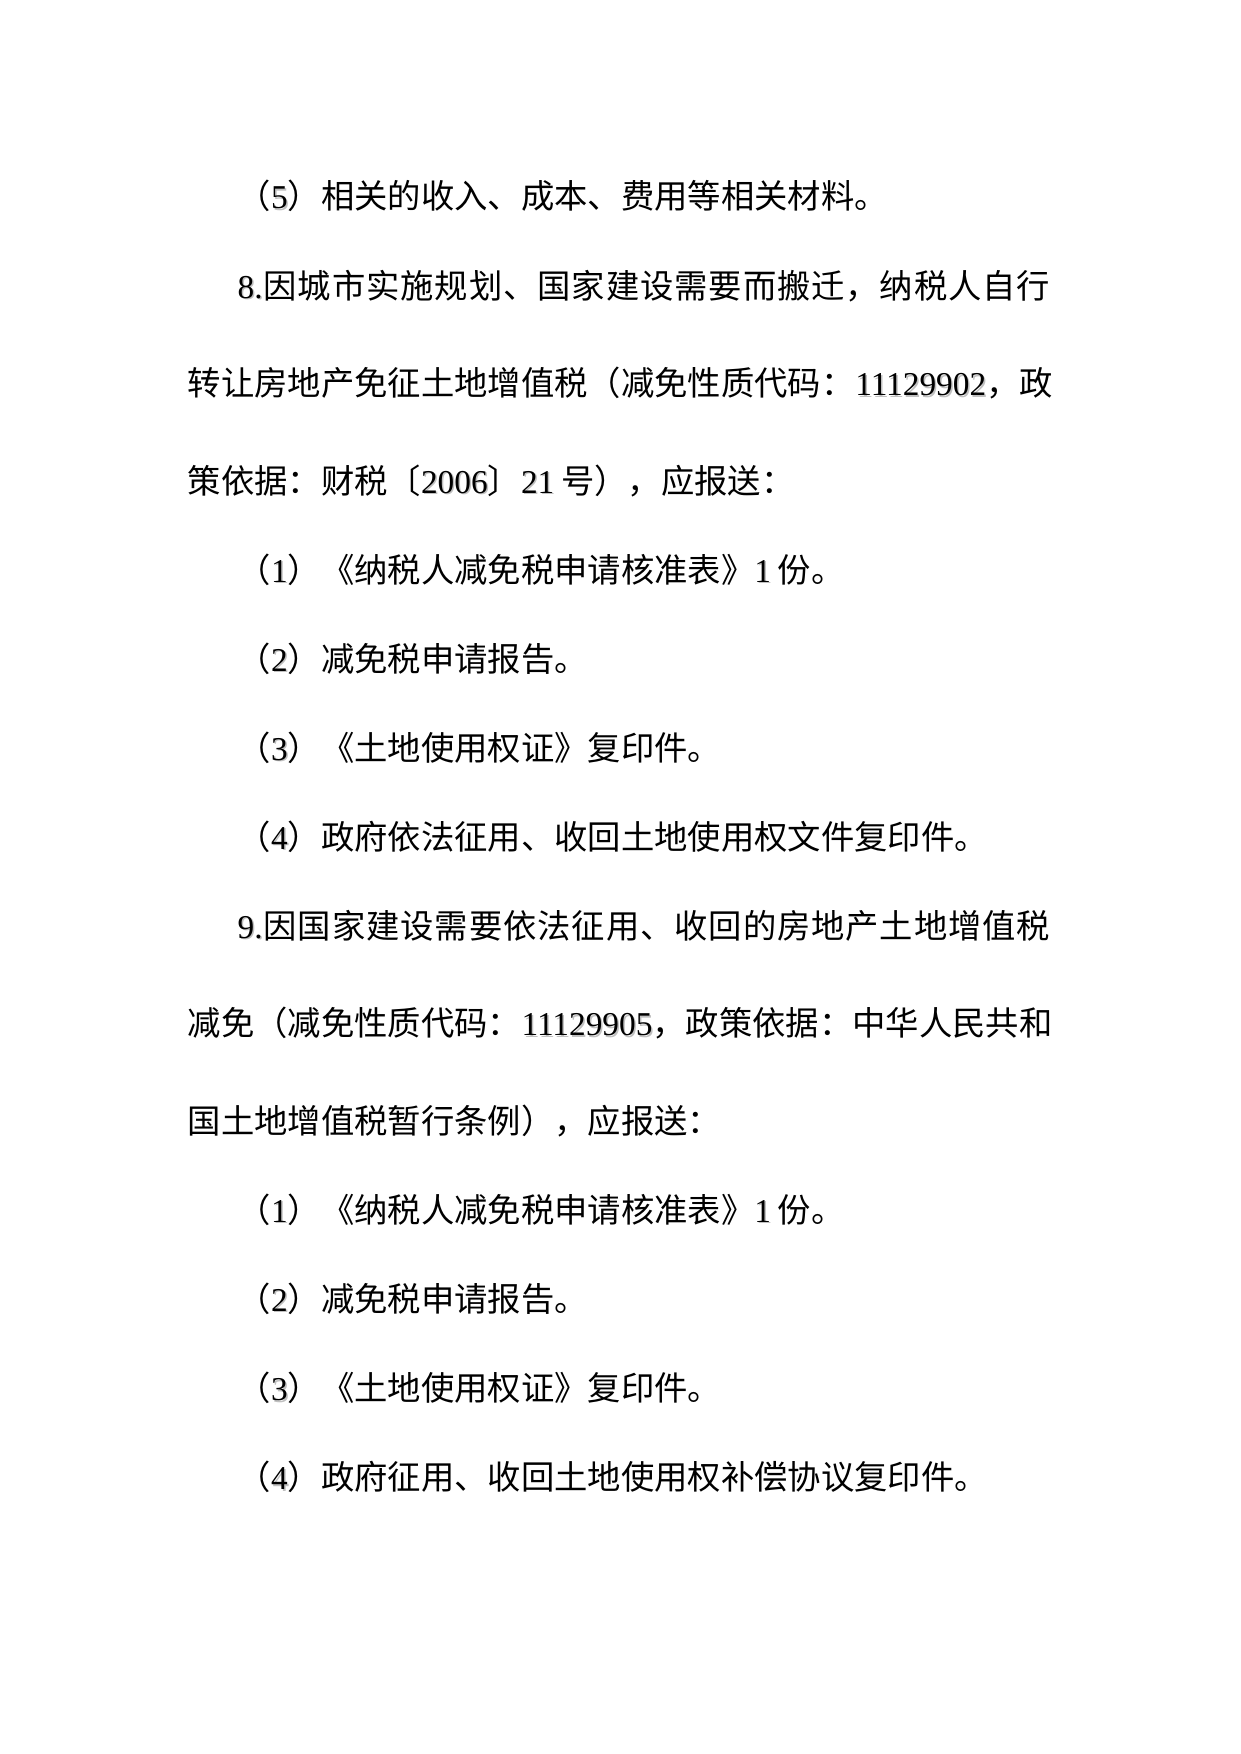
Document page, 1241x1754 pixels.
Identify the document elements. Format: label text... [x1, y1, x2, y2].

text （5）相关的收入、成本、费用等相关材料。 [187, 162, 1053, 227]
text （3）《土地使用权证》复印件。 [187, 1353, 1053, 1418]
text （2）减免税申请报告。 [187, 624, 1053, 689]
text （1）《纳税人减免税申请核准表》1份。 [187, 535, 1053, 600]
text 8.因城市实施规划、国家建设需要而搬迁，纳税人自行转让房地产免征土地增值税（减免性质代码：11129902，政策依据：财税〔2006〕21号），应报送： [187, 251, 1053, 511]
text （4）政府依法征用、收回土地使用权文件复印件。 [187, 802, 1053, 867]
text （1）《纳税人减免税申请核准表》1份。 [187, 1175, 1053, 1240]
text （2）减免税申请报告。 [187, 1264, 1053, 1329]
text 9.因国家建设需要依法征用、收回的房地产土地增值税减免（减免性质代码：11129905，政策依据：中华人民共和国土地增值税暂行条例），应报送： [187, 891, 1053, 1151]
text （3）《土地使用权证》复印件。 [187, 713, 1053, 778]
text （4）政府征用、收回土地使用权补偿协议复印件。 [187, 1443, 1053, 1508]
